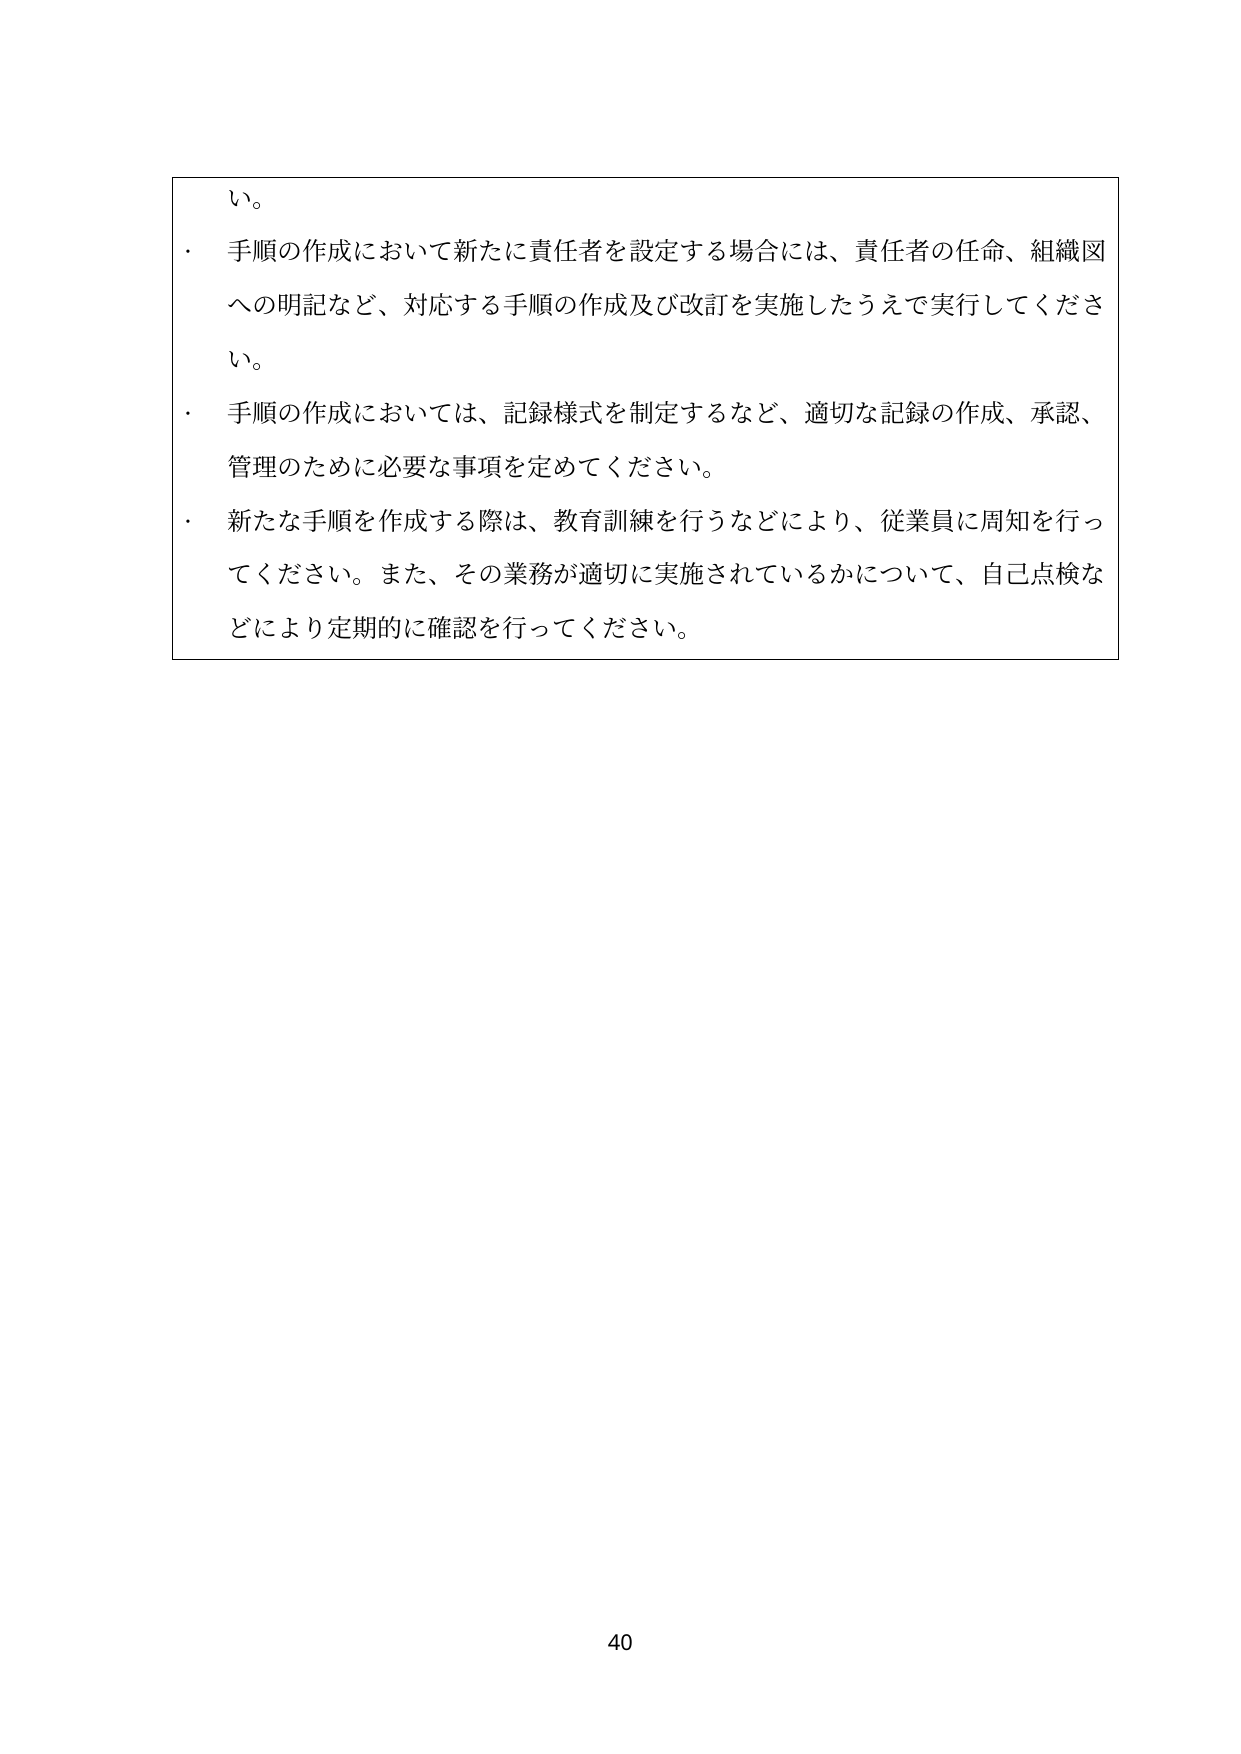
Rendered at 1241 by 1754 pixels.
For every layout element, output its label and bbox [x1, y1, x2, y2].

table_cell [173, 178, 1118, 659]
